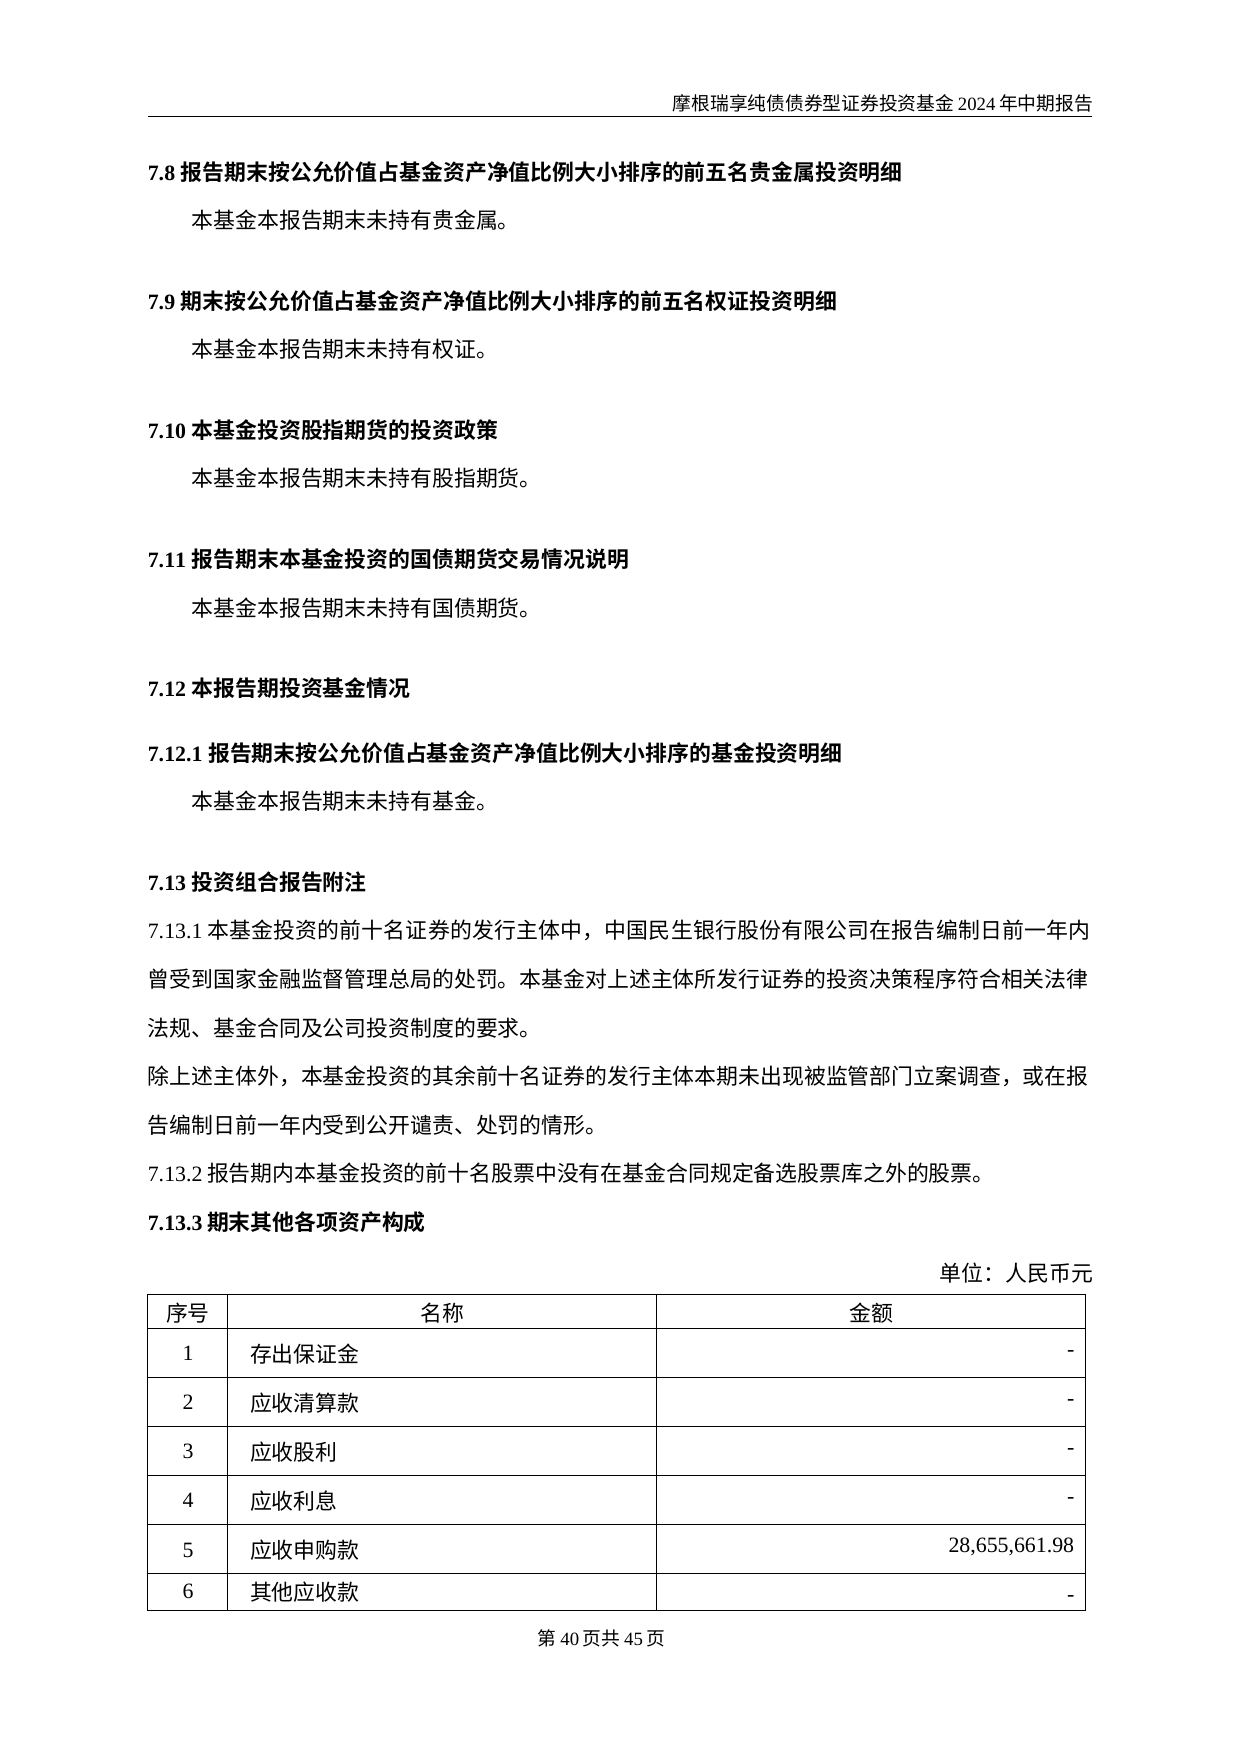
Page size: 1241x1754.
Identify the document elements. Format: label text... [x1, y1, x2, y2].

text 本基金本报告期末未持有国债期货。 [148, 590, 1092, 623]
table_cell 其他应收款 [228, 1574, 656, 1610]
table_cell - [657, 1476, 1085, 1524]
subtitle 7.8 报告期末按公允价值占基金资产净值比例大小排序的前五名贵金属投资明细 [148, 154, 1092, 187]
table_cell 28,655,661.98 [657, 1525, 1085, 1573]
text 7.13.1本基金投资的前十名证券的发行主体中，中国民生银行股份有限公司在报告编制日前一年内曾受到国家金融监督管理总局的处罚。本基金对上述主体所发行证券的投资决策程序符合相关法律法规、基金合同及公司投资制度的要求。 [148, 913, 1092, 1043]
table_cell - [657, 1329, 1085, 1377]
text 7.12.1 报告期末按公允价值占基金资产净值比例大小排序的基金投资明细 [148, 736, 1092, 768]
subtitle 7.12 本报告期投资基金情况 [148, 671, 1092, 703]
table_cell - [657, 1574, 1085, 1610]
table_cell 应收利息 [228, 1476, 656, 1524]
table_cell 4 [148, 1476, 227, 1524]
table_cell 应收股利 [228, 1427, 656, 1475]
text 本基金本报告期末未持有股指期货。 [148, 461, 1092, 493]
table_cell 2 [148, 1378, 227, 1426]
text 除上述主体外，本基金投资的其余前十名证券的发行主体本期未出现被监管部门立案调查，或在报告编制日前一年内受到公开谴责、处罚的情形。 [148, 1059, 1092, 1140]
text 7.13.3期末其他各项资产构成 [148, 1204, 1092, 1237]
text 本基金本报告期末未持有权证。 [148, 332, 1092, 364]
subtitle 7.10 本基金投资股指期货的投资政策 [148, 413, 1092, 445]
table_cell - [657, 1427, 1085, 1475]
table_cell 6 [148, 1574, 227, 1610]
subtitle 7.13 投资组合报告附注 [148, 865, 1092, 897]
table_cell 1 [148, 1329, 227, 1377]
table_cell 应收申购款 [228, 1525, 656, 1573]
table_cell - [657, 1378, 1085, 1426]
table_cell 存出保证金 [228, 1329, 656, 1377]
text 单位：人民币元 [149, 1256, 1092, 1288]
table_cell 3 [148, 1427, 227, 1475]
text 7.13.2报告期内本基金投资的前十名股票中没有在基金合同规定备选股票库之外的股票。 [148, 1156, 1092, 1188]
table_cell 应收清算款 [228, 1378, 656, 1426]
table_header 名称 [228, 1295, 656, 1328]
table_header 金额 [657, 1295, 1085, 1328]
table_header 序号 [148, 1295, 227, 1328]
text 本基金本报告期末未持有基金。 [148, 784, 1092, 816]
subtitle 7.11 报告期末本基金投资的国债期货交易情况说明 [148, 542, 1092, 574]
text 本基金本报告期末未持有贵金属。 [148, 203, 1092, 235]
subtitle 7.9 期末按公允价值占基金资产净值比例大小排序的前五名权证投资明细 [148, 283, 1092, 316]
table_cell 5 [148, 1525, 227, 1573]
